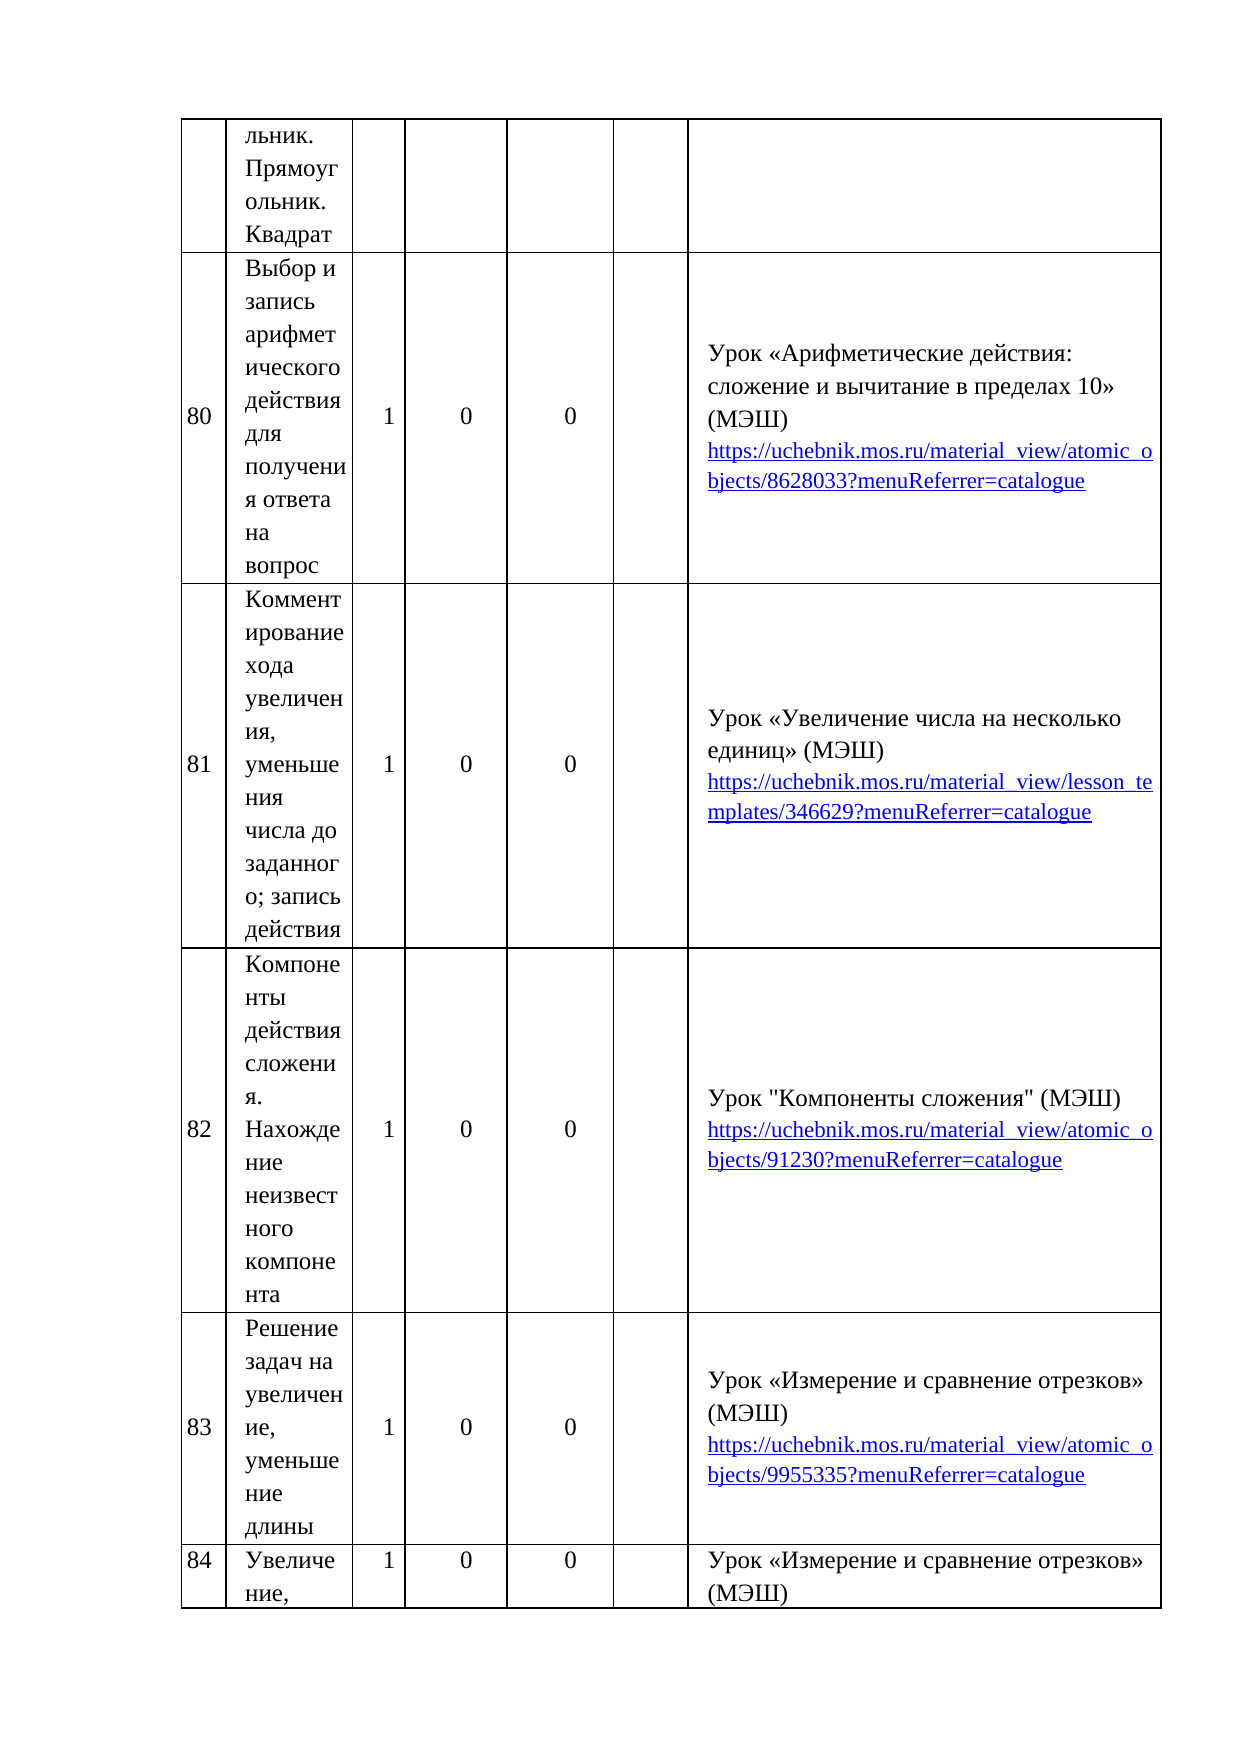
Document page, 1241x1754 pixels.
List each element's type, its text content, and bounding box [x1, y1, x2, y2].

table_cell [614, 1313, 687, 1544]
table_cell 0 [508, 584, 613, 947]
table_cell 82 [182, 949, 225, 1311]
table_cell Комментирование хода увеличения, уменьшения числа до заданного; запись действия [227, 584, 352, 947]
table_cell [689, 1545, 1160, 1607]
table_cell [689, 120, 1160, 251]
table_cell Урок «Арифметические действия: сложение и вычитание в пределах 10» (МЭШ) https://uchebnik.mos.ru/material_view/atomic_objects/8628033?menuReferrer=catalogue [689, 253, 1160, 583]
table_cell 1 [353, 1313, 404, 1544]
table_cell 0 [508, 1313, 613, 1544]
table_cell 0 [508, 120, 613, 251]
table_cell [614, 1545, 687, 1607]
table_cell Урок "Компоненты сложения" (МЭШ) https://uchebnik.mos.ru/material_view/atomic_objects/91230?menuReferrer=catalogue [689, 949, 1160, 1311]
table_cell 1 [353, 1545, 404, 1607]
table_cell 1 [353, 949, 404, 1311]
table_cell 0 [508, 253, 613, 583]
table_cell 80 [182, 253, 225, 583]
table_cell 0 [406, 120, 506, 251]
table_cell [614, 253, 687, 583]
table_cell 0 [406, 253, 506, 583]
table_cell 81 [182, 584, 225, 947]
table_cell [227, 120, 352, 251]
table_cell Решение задач на увеличение, уменьшение длины [227, 1313, 352, 1544]
table_cell 84 [182, 1545, 225, 1607]
table_cell Выбор и запись арифметического действия для получения ответа на вопрос [227, 253, 352, 583]
table_cell 0 [508, 1545, 613, 1607]
table_cell 0 [406, 1545, 506, 1607]
table_cell 0 [406, 1313, 506, 1544]
table_cell 0 [406, 949, 506, 1311]
table_cell 1 [353, 584, 404, 947]
table_cell [614, 120, 687, 251]
table_cell Урок «Увеличение числа на несколько единиц» (МЭШ) https://uchebnik.mos.ru/material_view/lesson_templates/346629?menuReferrer=catalogue [689, 584, 1160, 947]
table_cell [614, 584, 687, 947]
table_cell [614, 949, 687, 1311]
table_cell 1 [353, 120, 404, 251]
table_cell 79 [182, 120, 225, 251]
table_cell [227, 1545, 352, 1607]
table_cell 0 [406, 584, 506, 947]
table_cell Компоненты действия сложения. Нахождение неизвестного компонента [227, 949, 352, 1311]
table_cell Урок «Измерение и сравнение отрезков» (МЭШ) https://uchebnik.mos.ru/material_view/atomic_objects/9955335?menuReferrer=catalogue [689, 1313, 1160, 1544]
table_cell 0 [508, 949, 613, 1311]
table_cell 1 [353, 253, 404, 583]
table_cell 83 [182, 1313, 225, 1544]
